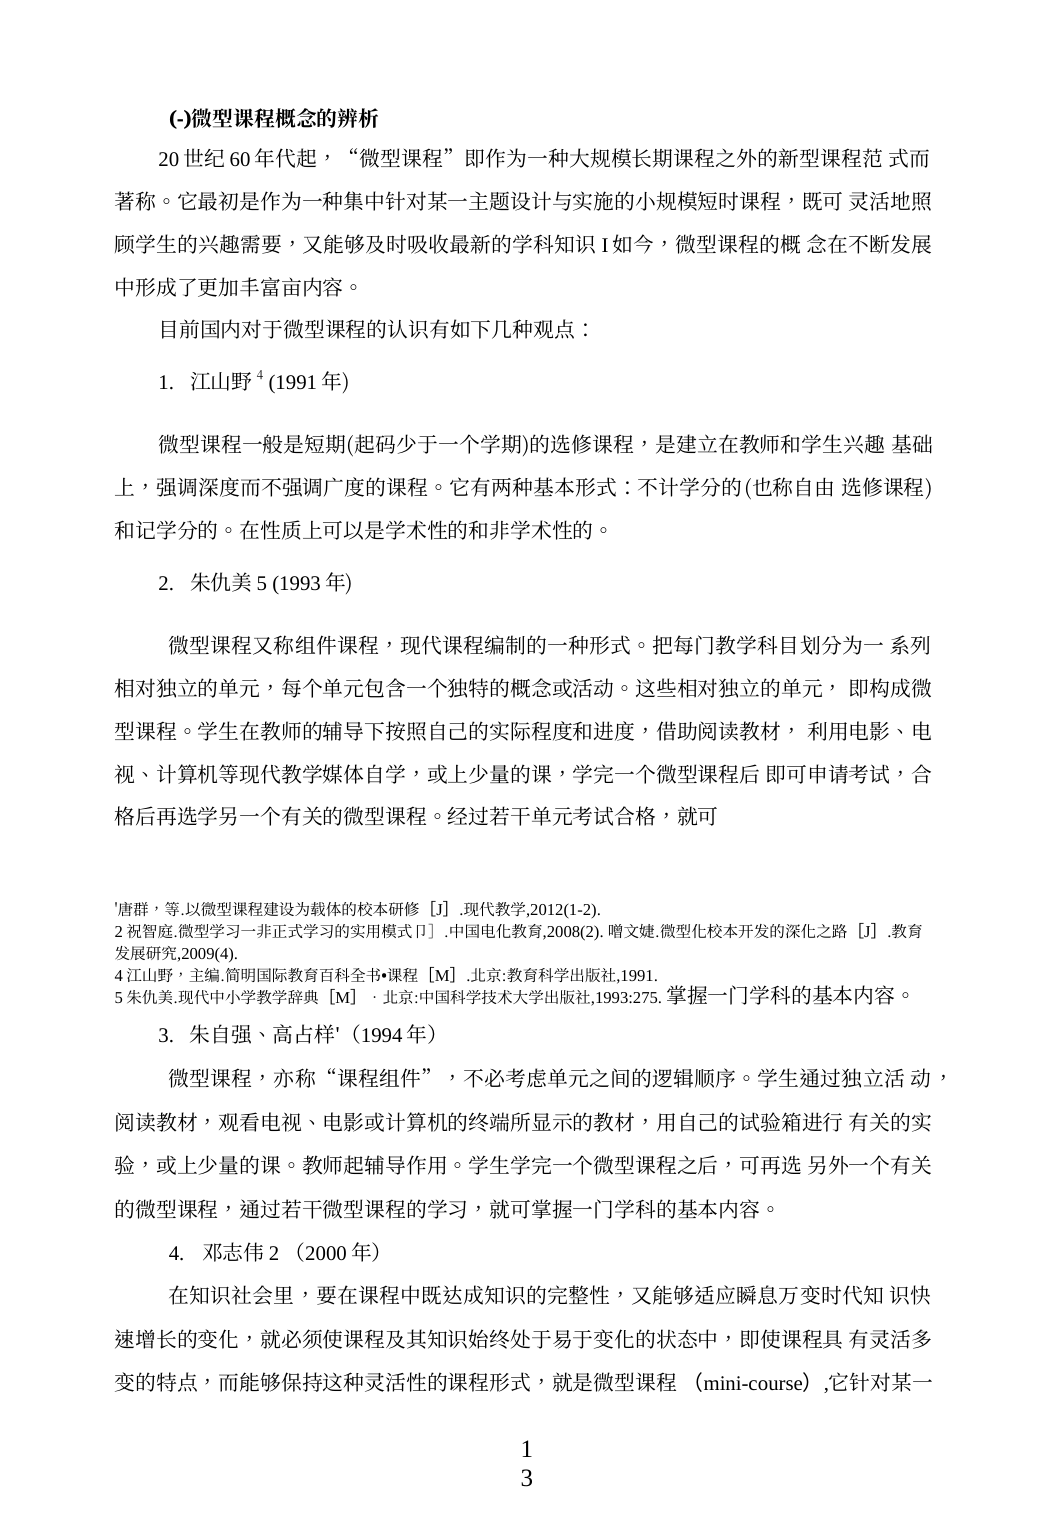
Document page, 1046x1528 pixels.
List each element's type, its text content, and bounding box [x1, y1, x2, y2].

text 20世纪60年代起，“微型课程”即作为一种大规模长期课程之外的新型课程范 式而著称。它最初是作为一种集中针对某一主题设计与实施的小规模短时课程，既可 灵活地照顾学生的兴趣需要，又能够及时吸收最新的学科知识I如今，微型课程的概 念在不断发展中形成了更加丰富亩内容。 [114, 132, 933, 304]
text '唐群，等.以微型课程建设为载体的校本研修［J］.现代教学,2012(1-2). [114, 898, 933, 920]
text 5朱仇美.现代中小学教学辞典［M］•北京:中国科学技术大学出版社,1993:275. 掌握一门学科的基本内容。 [114, 986, 933, 1008]
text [114, 1269, 933, 1399]
list 朱自强、高占样'（1994年） [114, 1008, 933, 1052]
text 微型课程，亦称“课程组件”，不必考虑单元之间的逻辑顺序。学生通过独立活 动，阅读教材，观看电视、电影或计算机的终端所显示的教材，用自己的试验箱进行 有关的实验，或上少量的课。教师起辅导作用。学生学完一个微型课程之后，可再选 另外一个有关的微型课程，通过若干微型课程的学习，就可掌握一门学科的基本内容。 [114, 1052, 933, 1226]
list 朱仇美5 (1993年) [114, 566, 933, 596]
text 目前国内对于微型课程的认识有如下几种观点： [114, 304, 933, 347]
text 微型课程一般是短期(起码少于一个学期)的选修课程，是建立在教师和学生兴趣 基础上，强调深度而不强调广度的课程。它有两种基本形式：不计学分的(也称自由 选修课程)和记学分的。在性质上可以是学术性的和非学术性的。 [114, 419, 933, 547]
text 4江山野，主编.简明国际教育百科全书•课程［M］.北京:教育科学出版社,1991. [114, 964, 933, 986]
text 2祝智庭.微型学习一非正式学习的实用模式卩］.中国电化教育,2008(2). 噌文婕.微型化校本开发的深化之路［J］.教育发展研究,2009(4). [114, 920, 933, 964]
list 江山野4 (1991年) [114, 365, 933, 395]
text 微型课程又称组件课程，现代课程编制的一种形式。把每门教学科目划分为一 系列相对独立的单元，每个单元包含一个独特的概念或活动。这些相对独立的单元， 即构成微型课程。学生在教师的辅导下按照自己的实际程度和进度，借助阅读教材， 利用电影、电视、计算机等现代教学媒体自学，或上少量的课，学完一个微型课程后 即可申请考试，合格后再选学另一个有关的微型课程。经过若干单元考试合格，就可 [114, 619, 933, 833]
text (-)微型课程概念的辨析 [114, 102, 933, 132]
list 邓志伟2 （2000年） [114, 1226, 933, 1269]
